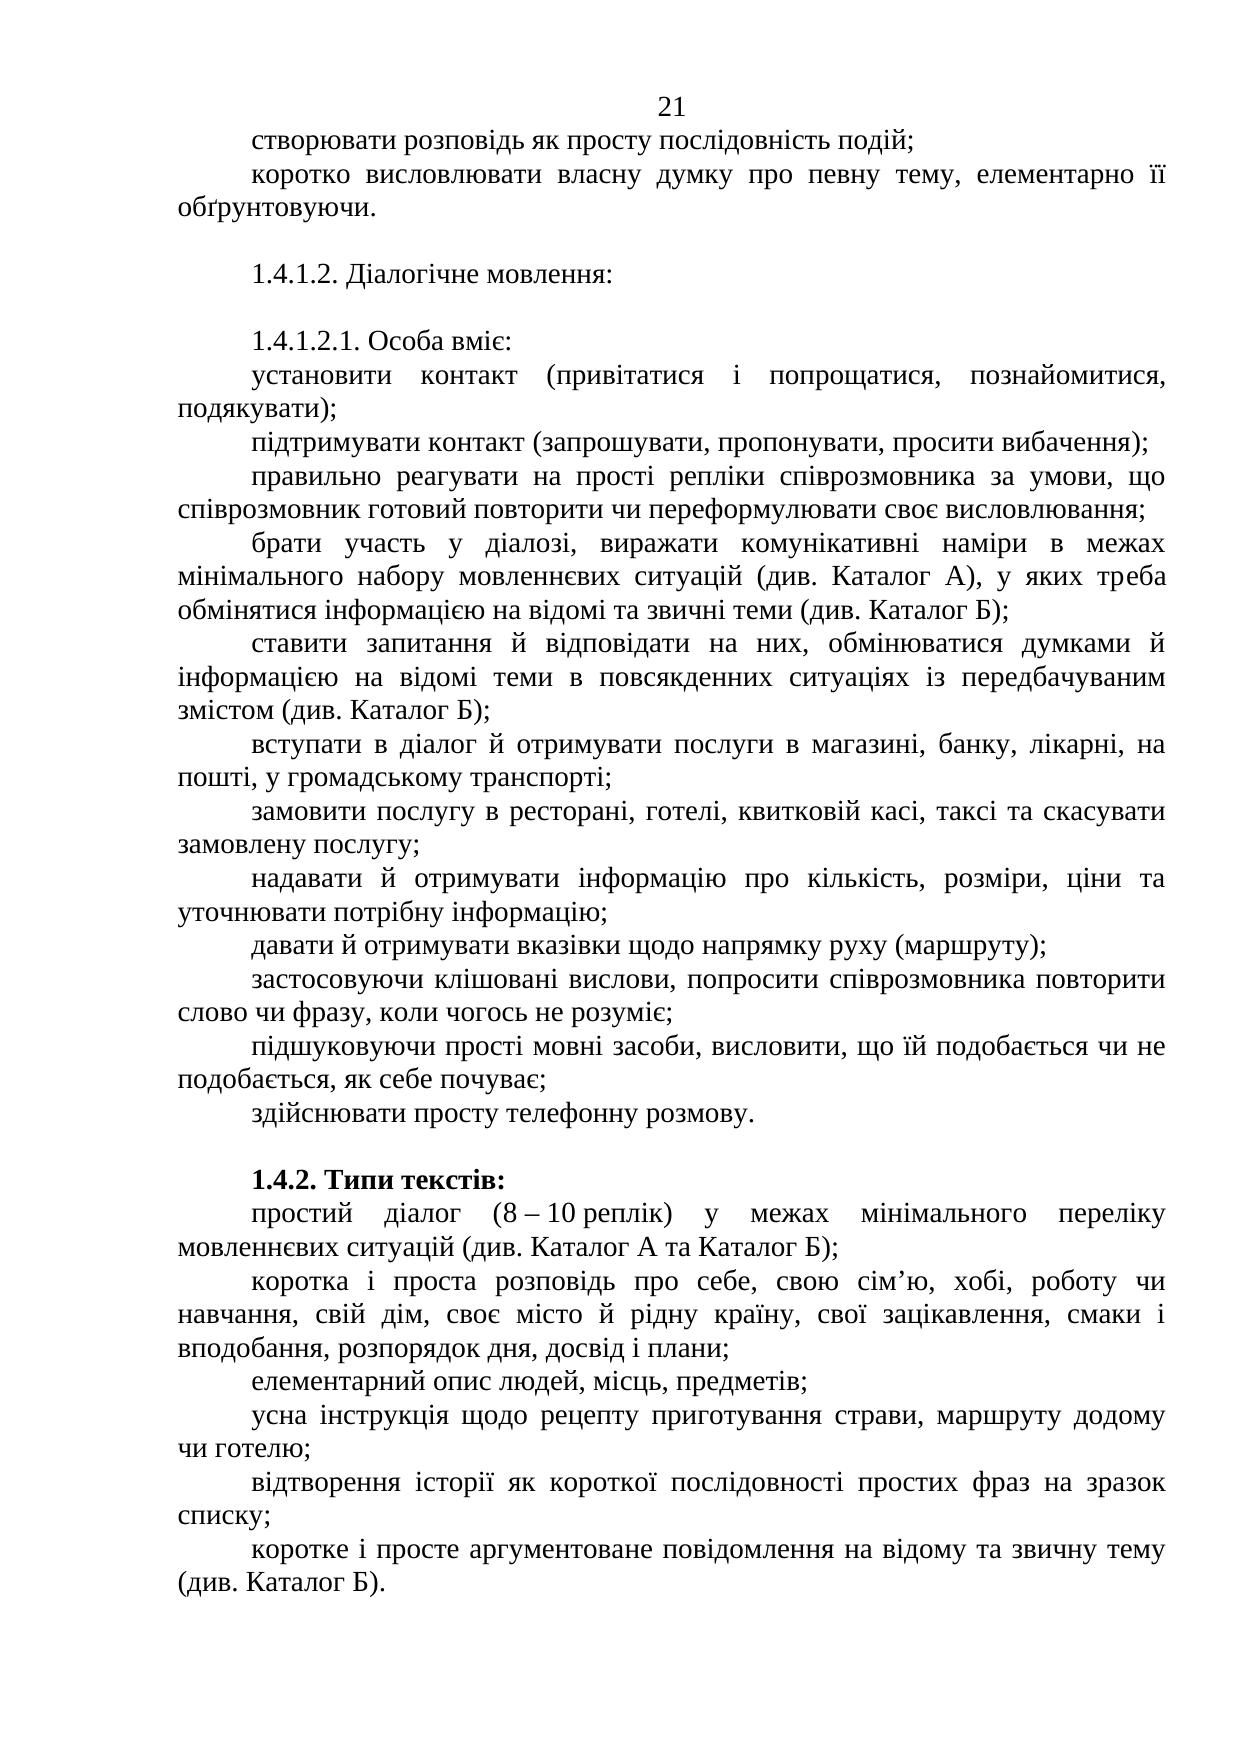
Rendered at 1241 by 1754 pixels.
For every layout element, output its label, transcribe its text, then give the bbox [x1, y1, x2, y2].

text вступати в діалог й отримувати послуги в магазині, банку, лікарні, на пошті, у громадському транспорті; [177, 726, 1167, 793]
text відтворення історії як короткої послідовності простих фраз на зразок списку; [177, 1464, 1167, 1531]
text здійснювати просту телефонну розмову. [177, 1095, 1167, 1128]
text простий діалог (8 – 10 реплік) у межах мінімального переліку мовленнєвих ситуацій (див. Каталог А та Каталог Б); [177, 1196, 1167, 1263]
text надавати й отримувати інформацію про кількість, розміри, ціни та уточнювати потрібну інформацію; [177, 860, 1167, 927]
text коротко висловлювати власну думку про певну тему, елементарно її обґрунтовуючи. [177, 156, 1167, 223]
text ставити запитання й відповідати на них, обмінюватися думками й інформацією на відомі теми в повсякденних ситуаціях із передбачуваним змістом (див. Каталог Б); [177, 625, 1167, 726]
text коротка і проста розповідь про себе, свою сім’ю, хобі, роботу чи навчання, свій дім, своє місто й рідну країну, свої зацікавлення, смаки і вподобання, розпорядок дня, досвід і плани; [177, 1263, 1167, 1363]
text установити контакт (привітатися і попрощатися, познайомитися, подякувати); [177, 357, 1167, 424]
text застосовуючи клішовані вислови, попросити співрозмовника повторити слово чи фразу, коли чогось не розуміє; [177, 961, 1167, 1028]
text 1.4.1.2.1. Особа вміє: [177, 323, 1167, 357]
text 1.4.1.2. Діалогічне мовлення: [177, 256, 1167, 290]
text підтримувати контакт (запрошувати, пропонувати, просити вибачення); [177, 424, 1167, 458]
text створювати розповідь як просту послідовність подій; [177, 122, 1167, 156]
text 1.4.2. Типи текстів: [177, 1162, 1167, 1196]
text елементарний опис людей, місць, предметів; [177, 1363, 1167, 1397]
text підшуковуючи прості мовні засоби, висловити, що їй подобається чи не подобається, як себе почуває; [177, 1028, 1167, 1095]
text усна інструкція щодо рецепту приготування страви, маршруту додому чи готелю; [177, 1397, 1167, 1464]
text коротке і просте аргументоване повідомлення на відому та звичну тему (див. Каталог Б). [177, 1531, 1167, 1598]
text давати й отримувати вказівки щодо напрямку руху (маршруту); [177, 927, 1167, 961]
text правильно реагувати на прості репліки співрозмовника за умови, що співрозмовник готовий повторити чи переформулювати своє висловлювання; [177, 458, 1167, 525]
text замовити послугу в ресторані, готелі, квитковій касі, таксі та скасувати замовлену послугу; [177, 793, 1167, 860]
text брати участь у діалозі, виражати комунікативні наміри в межах мінімального набору мовленнєвих ситуацій (див. Каталог А), у яких треба обмінятися інформацією на відомі та звичні теми (див. Каталог Б); [177, 525, 1167, 625]
